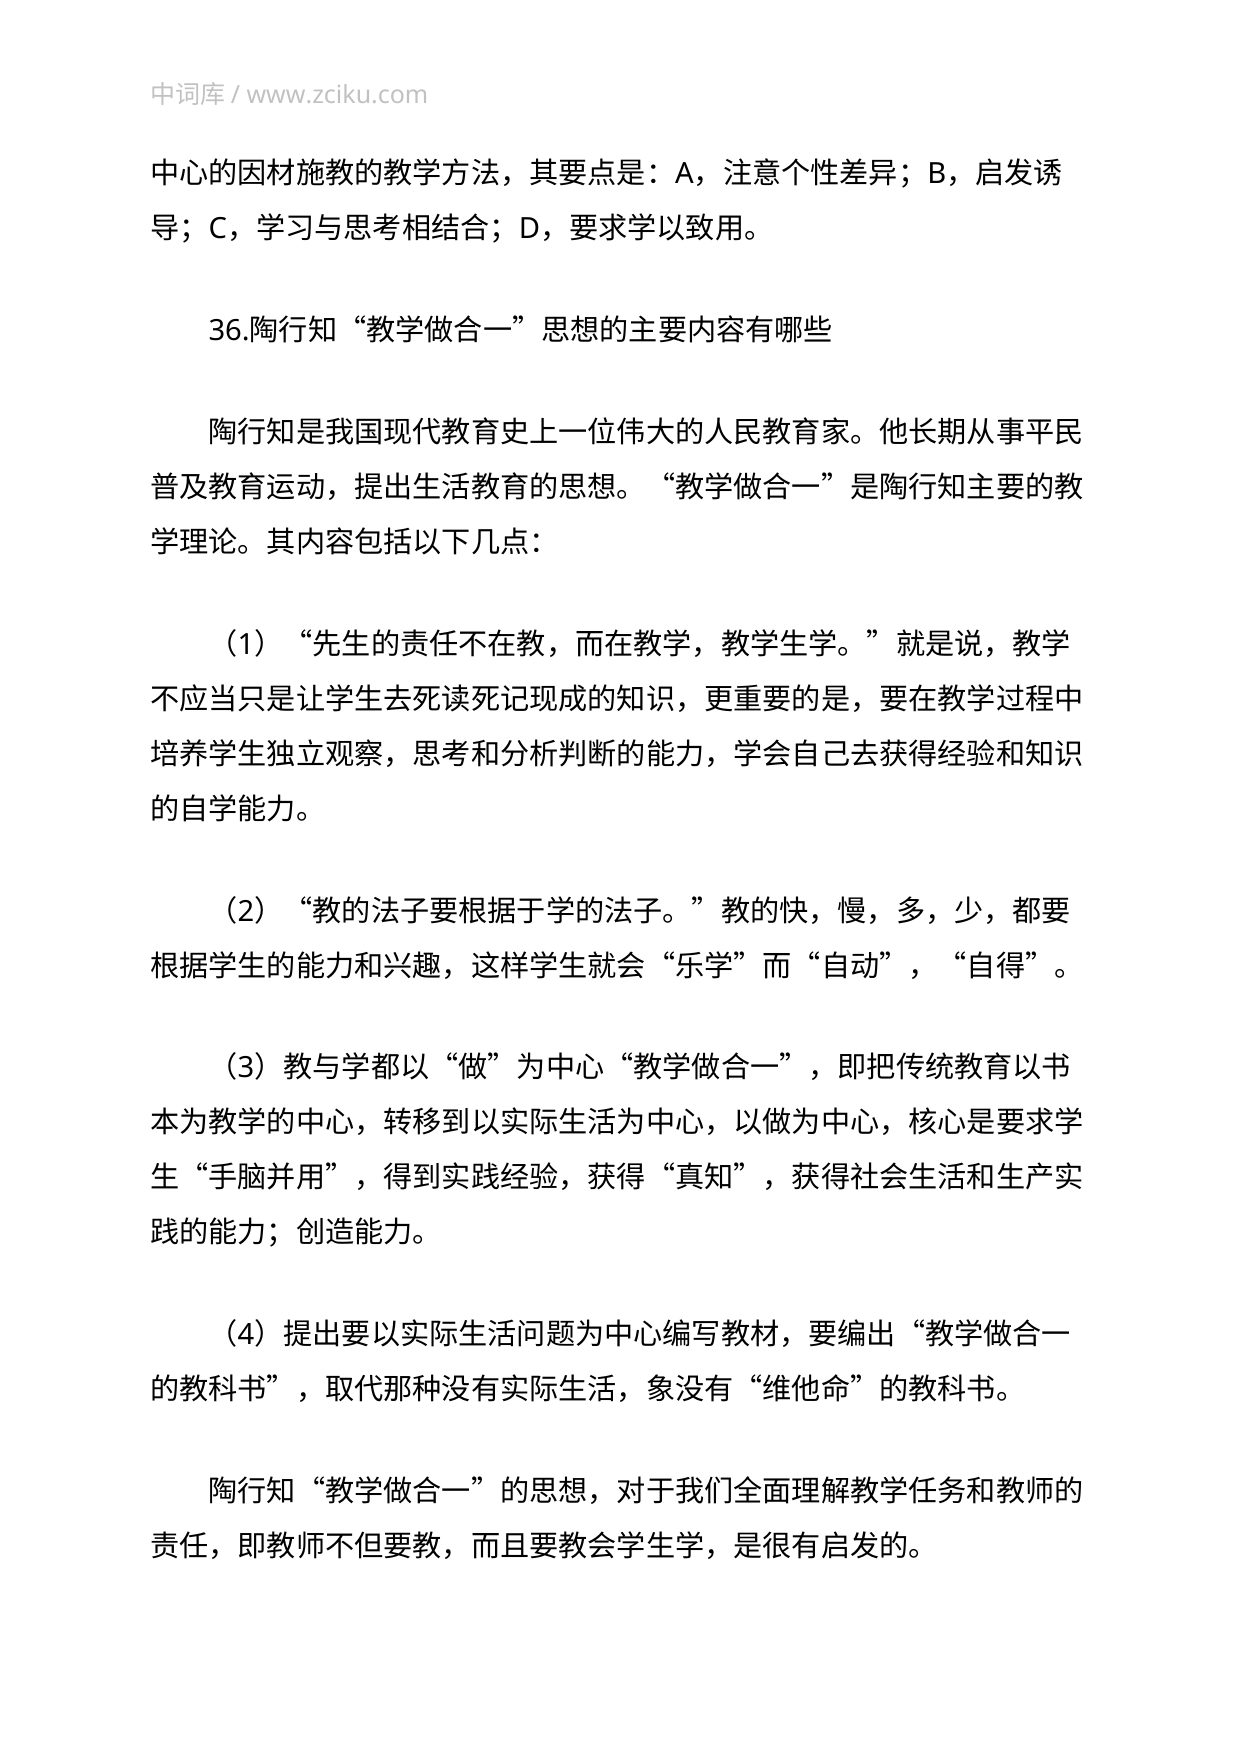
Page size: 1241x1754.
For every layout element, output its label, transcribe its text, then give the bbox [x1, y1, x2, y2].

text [150, 150, 1090, 247]
text （4）提出要以实际生活问题为中心编写教材，要编出“教学做合一的教科书”，取代那种没有实际生活，象没有“维他命”的教科书。 [150, 1310, 1090, 1408]
text （3）教与学都以“做”为中心“教学做合一”，即把传统教育以书本为教学的中心，转移到以实际生活为中心，以做为中心，核心是要求学生“手脑并用”，得到实践经验，获得“真知”，获得社会生活和生产实践的能力；创造能力。 [150, 1044, 1090, 1251]
text （1）“先生的责任不在教，而在教学，教学生学。”就是说，教学不应当只是让学生去死读死记现成的知识，更重要的是，要在教学过程中培养学生独立观察，思考和分析判断的能力，学会自己去获得经验和知识的自学能力。 [150, 621, 1090, 828]
text （2）“教的法子要根据于学的法子。”教的快，慢，多，少，都要根据学生的能力和兴趣，这样学生就会“乐学”而“自动”，“自得”。 [150, 887, 1090, 984]
text 36.陶行知“教学做合一”思想的主要内容有哪些 [150, 307, 1090, 349]
text 陶行知“教学做合一”的思想，对于我们全面理解教学任务和教师的责任，即教师不但要教，而且要教会学生学，是很有启发的。 [150, 1467, 1090, 1564]
text 陶行知是我国现代教育史上一位伟大的人民教育家。他长期从事平民普及教育运动，提出生活教育的思想。“教学做合一”是陶行知主要的教学理论。其内容包括以下几点： [150, 409, 1090, 561]
